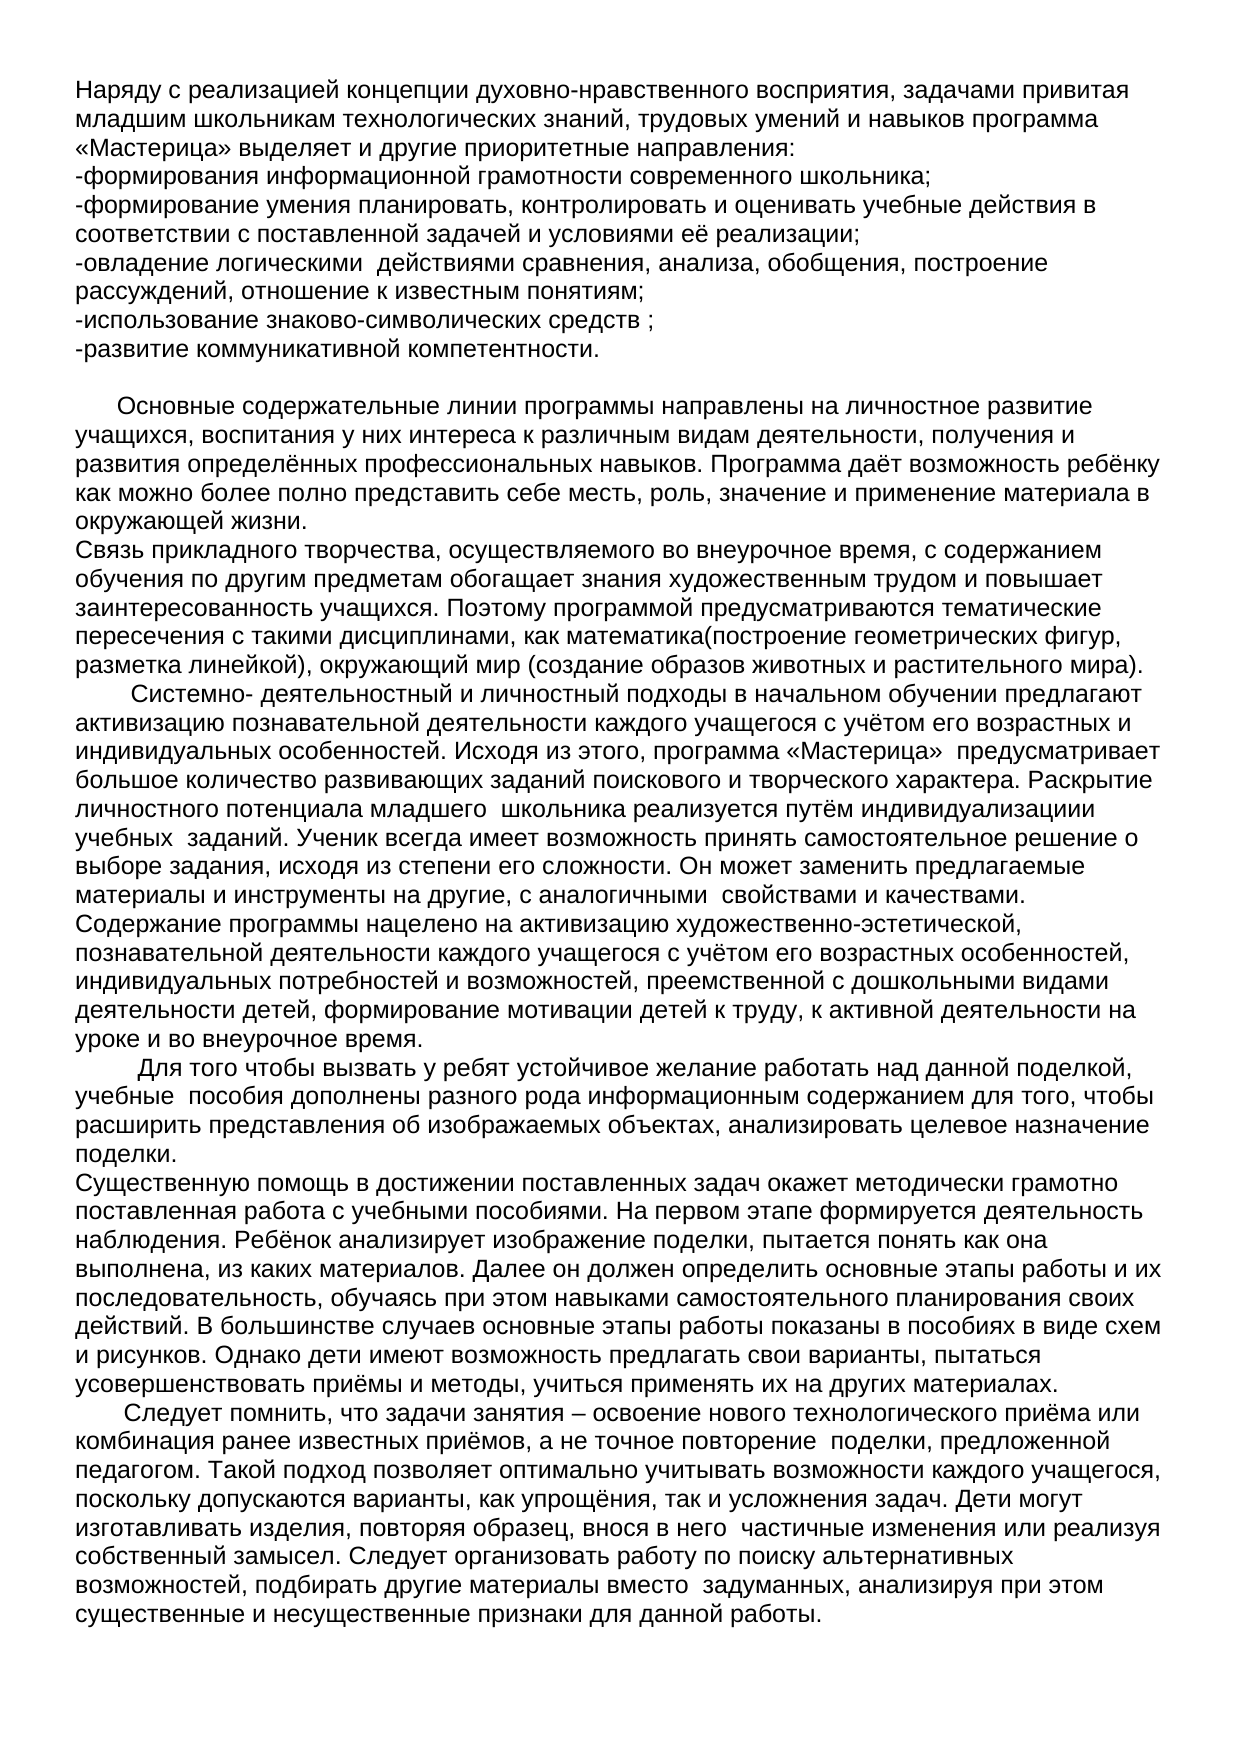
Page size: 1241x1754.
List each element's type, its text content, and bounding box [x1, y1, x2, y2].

text -овладение логическими действиями сравнения, анализа, обобщения, построение рассуждений, отношение к известным понятиям; [75, 247, 1165, 305]
text Связь прикладного творчества, осуществляемого во внеурочное время, с содержанием обучения по другим предметам обогащает знания художественным трудом и повышает заинтересованность учащихся. Поэтому программой предусматриваются тематические пересечения с такими дисциплинами, как математика(построение геометрических фигур, разметка линейкой), окружающий мир (создание образов животных и растительного мира). [75, 535, 1165, 679]
text Наряду с реализацией концепции духовно-нравственного восприятия, задачами привитая младшим школьникам технологических знаний, трудовых умений и навыков программа «Мастерица» выделяет и другие приоритетные направления: [75, 75, 1165, 161]
text -формирования информационной грамотности современного школьника; [75, 161, 1165, 190]
text Для того чтобы вызвать у ребят устойчивое желание работать над данной поделкой, учебные пособия дополнены разного рода информационным содержанием для того, чтобы расширить представления об изображаемых объектах, анализировать целевое назначение поделки. [75, 1052, 1165, 1167]
text Основные содержательные линии программы направлены на личностное развитие учащихся, воспитания у них интереса к различным видам деятельности, получения и развития определённых профессиональных навыков. Программа даёт возможность ребёнку как можно более полно представить себе месть, роль, значение и применение материала в окружающей жизни. [75, 391, 1165, 535]
text -формирование умения планировать, контролировать и оценивать учебные действия в соответствии с поставленной задачей и условиями её реализации; [75, 190, 1165, 247]
text -использование знаково-символических средств ; [75, 305, 1165, 334]
text Системно- деятельностный и личностный подходы в начальном обучении предлагают активизацию познавательной деятельности каждого учащегося с учётом его возрастных и индивидуальных особенностей. Исходя из этого, программа «Мастерица» предусматривает большое количество развивающих заданий поискового и творческого характера. Раскрытие личностного потенциала младшего школьника реализуется путём индивидуализациии учебных заданий. Ученик всегда имеет возможность принять самостоятельное решение о выборе задания, исходя из степени его сложности. Он может заменить предлагаемые материалы и инструменты на другие, с аналогичными свойствами и качествами. Содержание программы нацелено на активизацию художественно-эстетической, познавательной деятельности каждого учащегося с учётом его возрастных особенностей, индивидуальных потребностей и возможностей, преемственной с дошкольными видами деятельности детей, формирование мотивации детей к труду, к активной деятельности на уроке и во внеурочное время. [75, 679, 1165, 1052]
text Существенную помощь в достижении поставленных задач окажет методически грамотно поставленная работа с учебными пособиями. На первом этапе формируется деятельность наблюдения. Ребёнок анализирует изображение поделки, пытается понять как она выполнена, из каких материалов. Далее он должен определить основные этапы работы и их последовательность, обучаясь при этом навыками самостоятельного планирования своих действий. В большинстве случаев основные этапы работы показаны в пособиях в виде схем и рисунков. Однако дети имеют возможность предлагать свои варианты, пытаться усовершенствовать приёмы и методы, учиться применять их на других материалах. [75, 1167, 1165, 1397]
text -развитие коммуникативной компетентности. [75, 334, 1165, 362]
text Следует помнить, что задачи занятия – освоение нового технологического приёма или комбинация ранее известных приёмов, а не точное повторение поделки, предложенной педагогом. Такой подход позволяет оптимально учитывать возможности каждого учащегося, поскольку допускаются варианты, как упрощёния, так и усложнения задач. Дети могут изготавливать изделия, повторяя образец, внося в него частичные изменения или реализуя собственный замысел. Следует организовать работу по поиску альтернативных возможностей, подбирать другие материалы вместо задуманных, анализируя при этом существенные и несущественные признаки для данной работы. [75, 1397, 1165, 1627]
